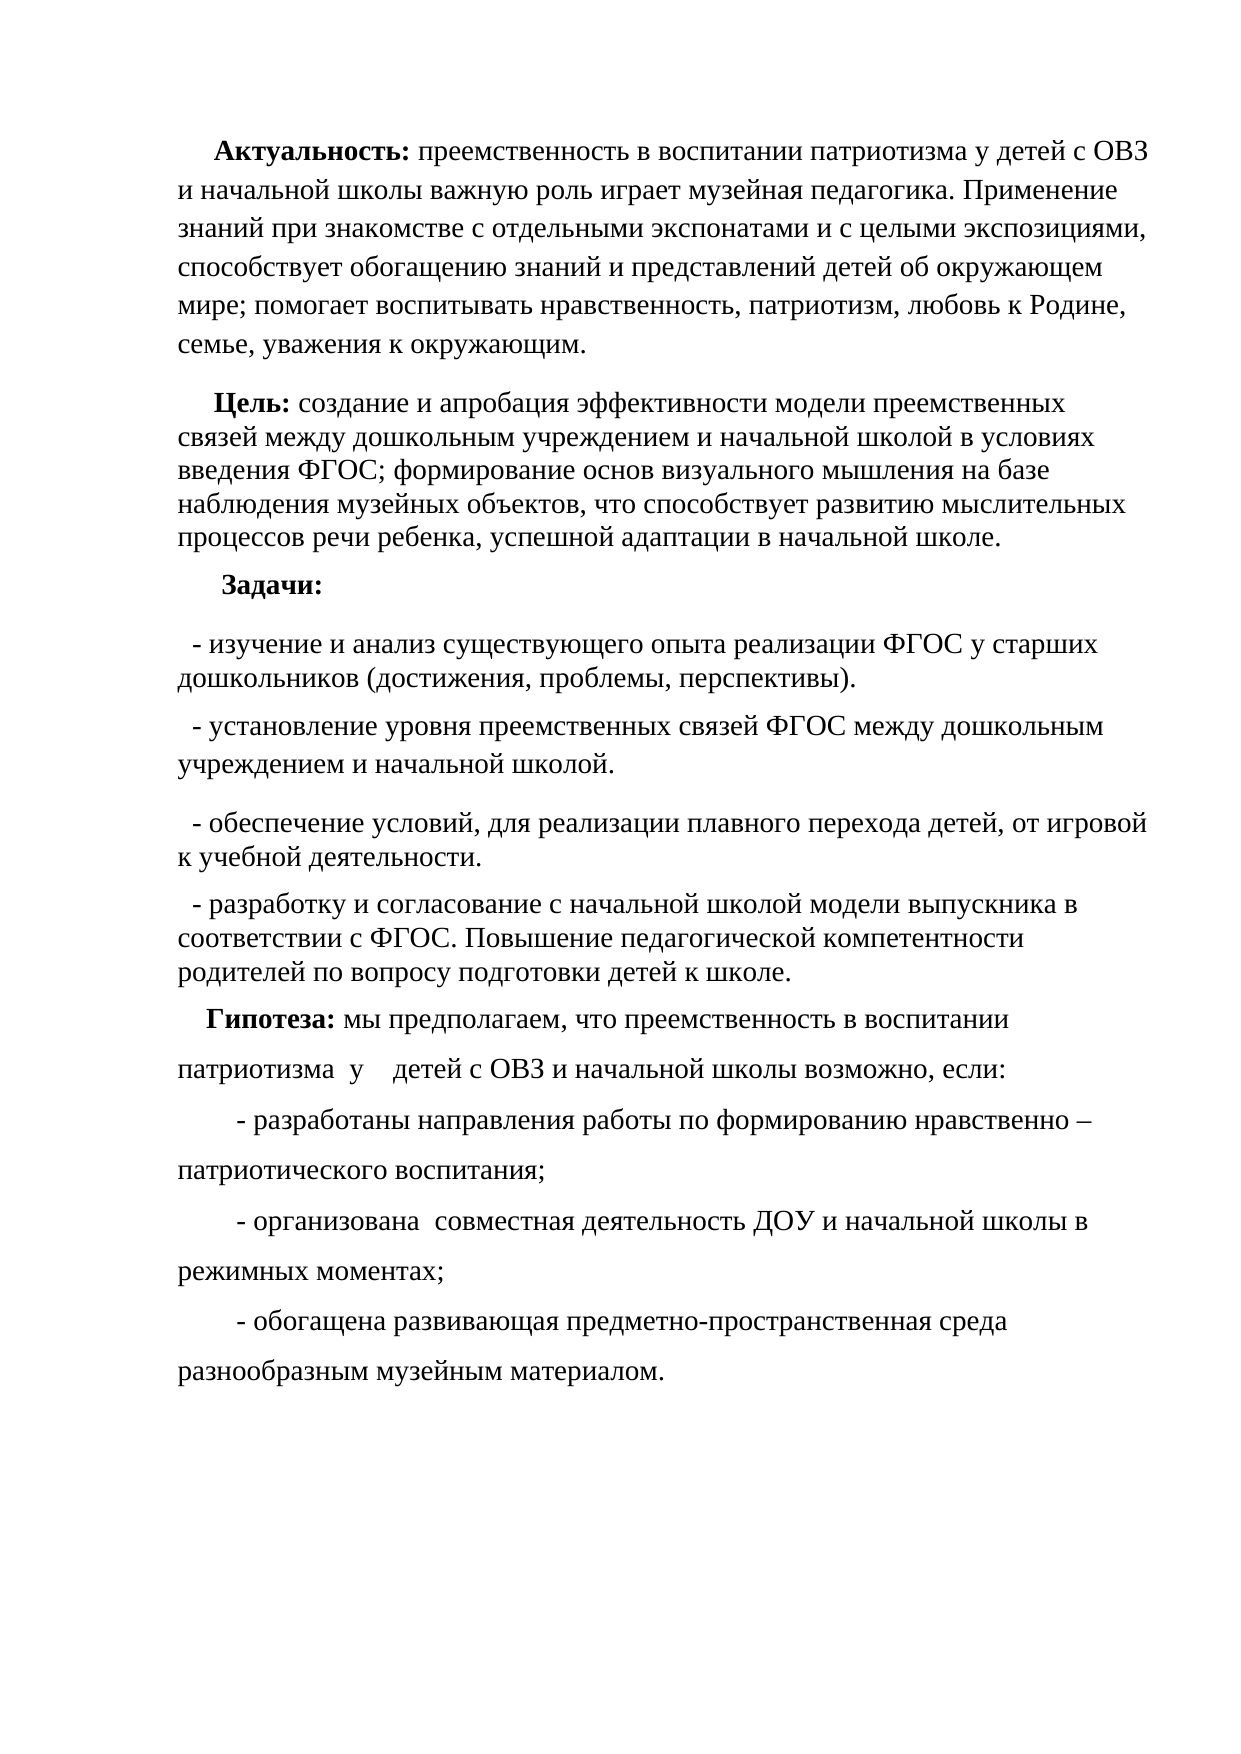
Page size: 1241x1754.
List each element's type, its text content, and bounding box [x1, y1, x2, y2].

text Задачи: [177, 567, 1152, 601]
text - организована совместная деятельность ДОУ и начальной школы в режимных моментах; [177, 1203, 1152, 1286]
text - разработку и согласование с начальной школой модели выпускника в соответствии с ФГОС. Повышение педагогической компетентности родителей по вопросу подготовки детей к школе. [177, 887, 1152, 987]
text - установление уровня преемственных связей ФГОС между дошкольным учреждением и начальной школой. [177, 708, 1152, 780]
text - обеспечение условий, для реализации плавного перехода детей, от игровой к учебной деятельности. [177, 806, 1152, 873]
text - изучение и анализ существующего опыта реализации ФГОС у старших дошкольников (достижения, проблемы, перспективы). [177, 626, 1152, 693]
text Актуальность: преемственность в воспитании патриотизма у детей с ОВЗ и начальной школы важную роль играет музейная педагогика. Применение знаний при знакомстве с отдельными экспонатами и с целыми экспозициями, способствует обогащению знаний и представлений детей об окружающем мире; помогает воспитывать нравственность, патриотизм, любовь к Родине, семье, уважения к окружающим. [177, 133, 1152, 359]
text - обогащена развивающая предметно-пространственная среда разнообразным музейным материалом. [177, 1303, 1152, 1387]
text Гипотеза: мы предполагаем, что преемственность в воспитании патриотизма у детей с ОВЗ и начальной школы возможно, если: [133, 1001, 1152, 1085]
text Цель: создание и апробация эффективности модели преемственных связей между дошкольным учреждением и начальной школой в условиях введения ФГОС; формирование основ визуального мышления на базе наблюдения музейных объектов, что способствует развитию мыслительных процессов речи ребенка, успешной адаптации в начальной школе. [177, 385, 1152, 553]
text - разработаны направления работы по формированию нравственно – патриотического воспитания; [177, 1102, 1152, 1186]
